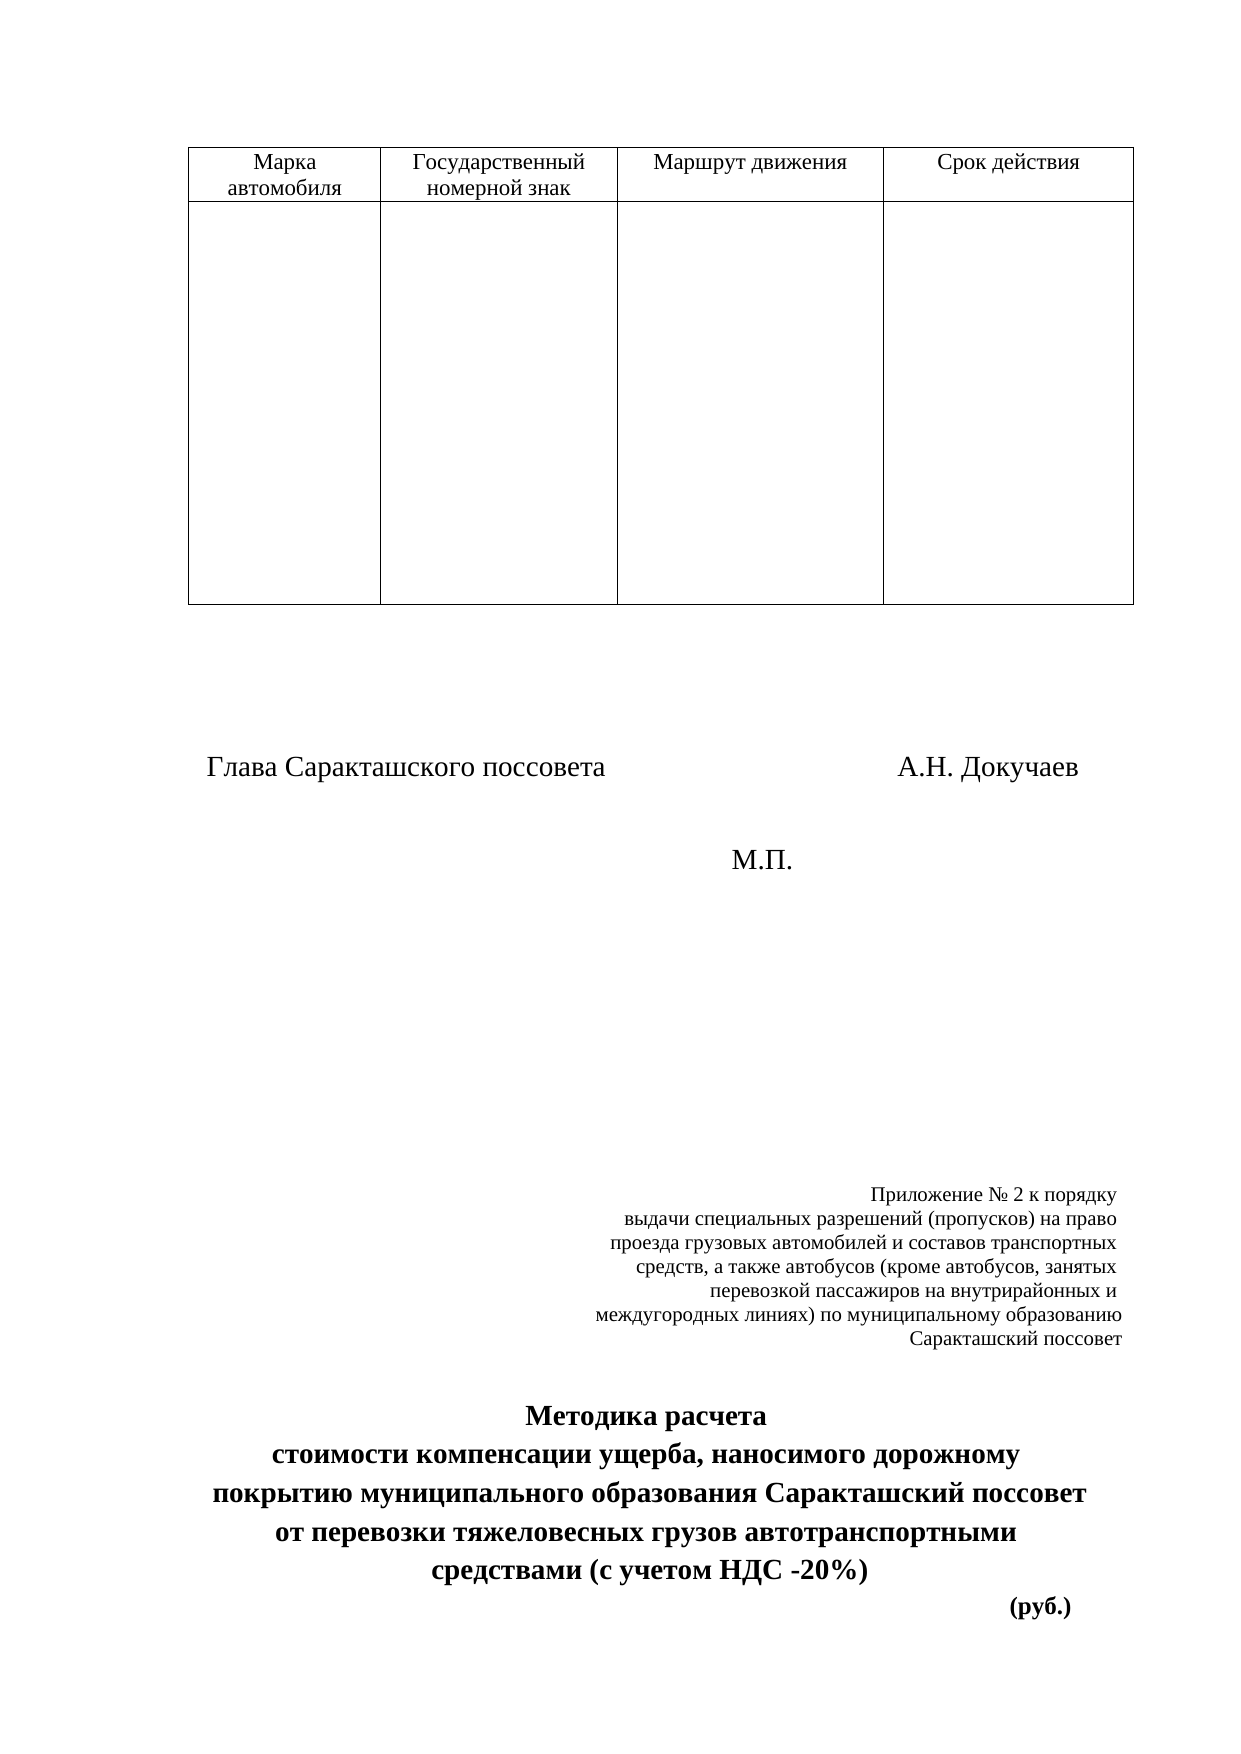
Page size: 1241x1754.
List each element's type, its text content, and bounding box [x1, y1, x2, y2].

table_cell [381, 202, 617, 604]
text (руб.) [177, 1591, 1122, 1619]
text Саракташский поссовет [177, 1326, 1122, 1350]
table_header Государственный номерной знак [381, 148, 617, 201]
table_cell [884, 202, 1133, 604]
table_cell [618, 202, 883, 604]
text от перевозки тяжеловесных грузов автотранспортными средствами (с учетом НДС -20%) [177, 1514, 1122, 1586]
table_header Маршрут движения [618, 148, 883, 201]
table_header Срок действия [884, 148, 1133, 201]
text М.П. [177, 842, 1122, 875]
text Методика расчета стоимости компенсации ущерба, наносимого дорожному покрытию муниципального образования Саракташский поссовет [177, 1398, 1122, 1509]
text Глава Саракташского поссовета А.Н. Докучаев [177, 749, 1122, 782]
table_header Марка автомобиля [189, 148, 380, 201]
table_cell [189, 202, 380, 604]
text Приложение № 2 к порядку выдачи специальных разрешений (пропусков) на право проезда грузовых автомобилей и составов транспортных средств, а также автобусов (кроме автобусов, занятых перевозкой пассажиров на внутрирайонных и междугородных линиях) по муниципальному образованию [177, 1181, 1122, 1326]
